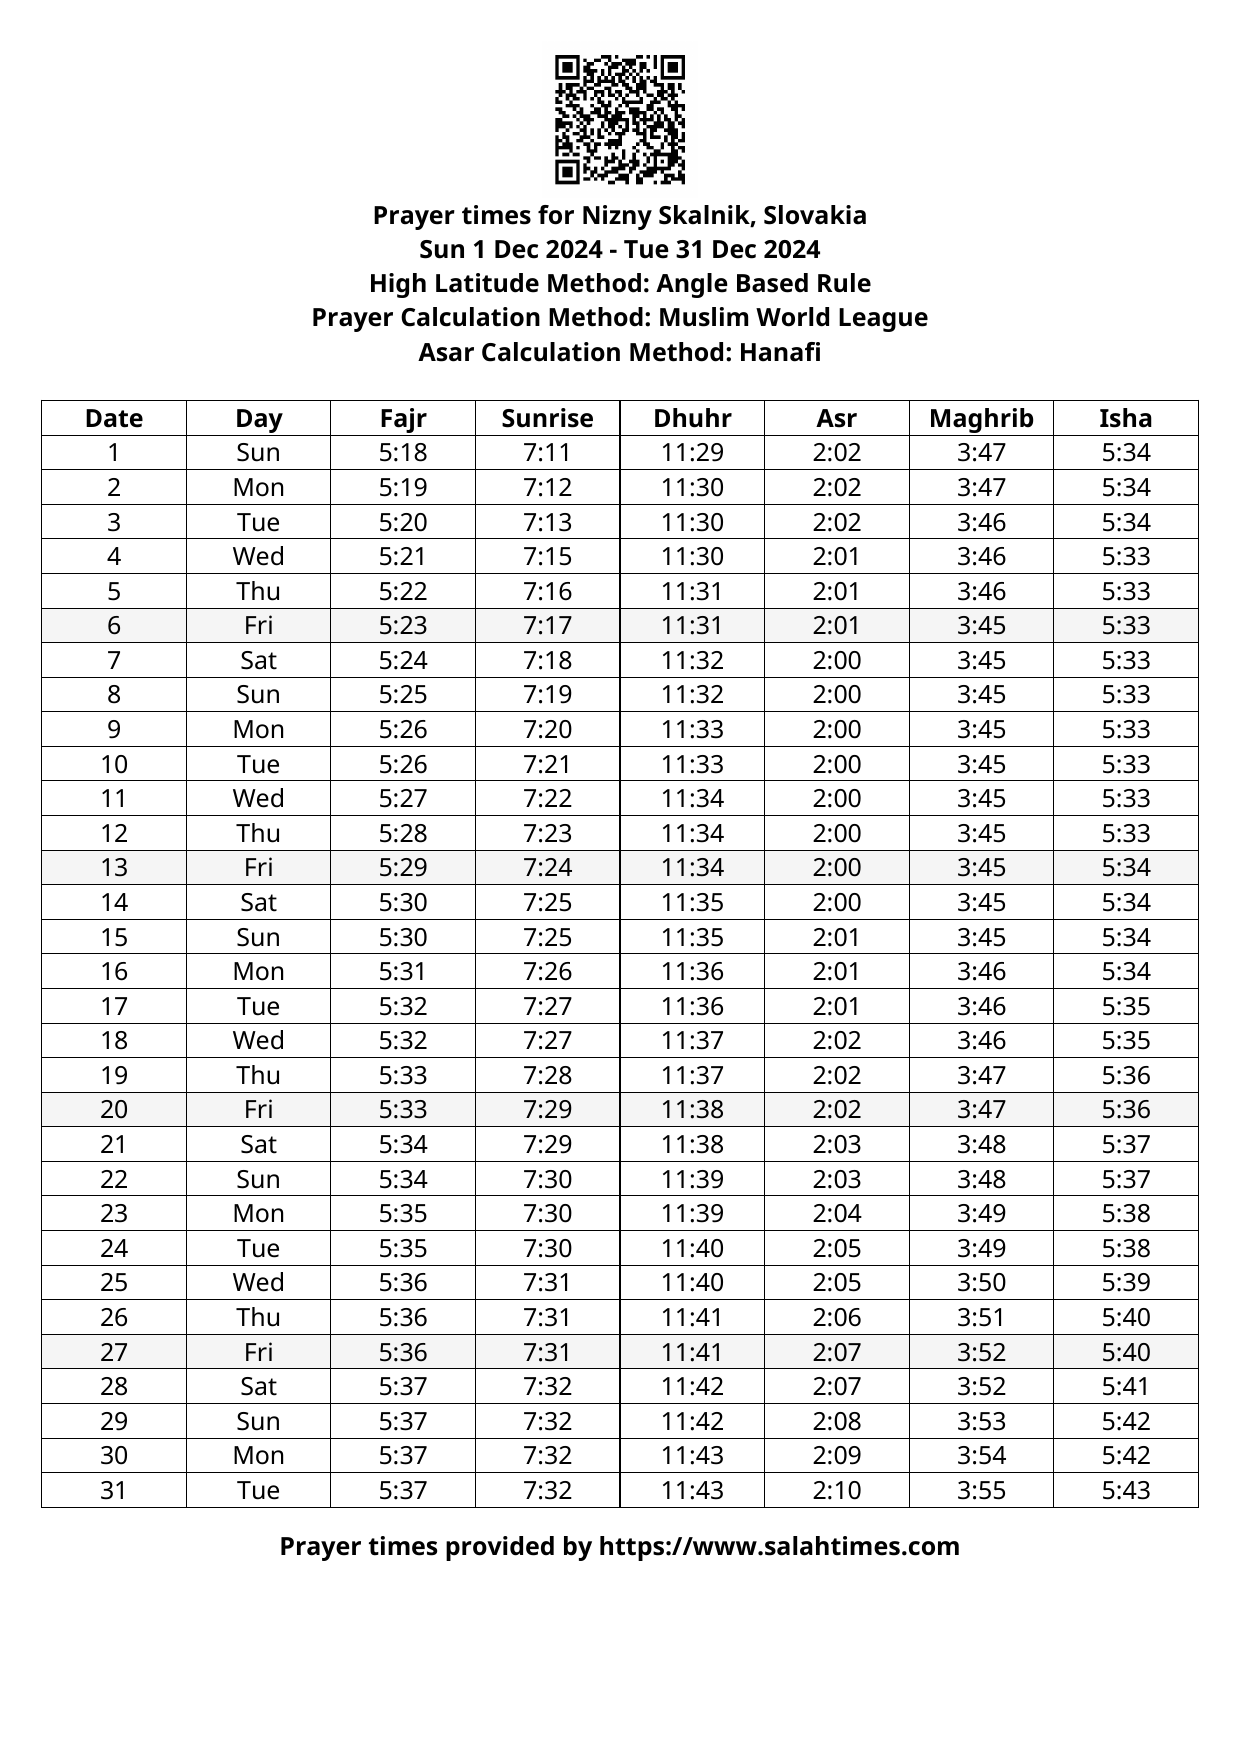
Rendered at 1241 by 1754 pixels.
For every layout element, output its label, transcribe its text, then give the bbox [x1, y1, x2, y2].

table_cell Sat [187, 1127, 330, 1161]
text High Latitude Method: Angle Based Rule [42, 266, 1198, 300]
table_cell 5:40 [1054, 1300, 1198, 1334]
table_cell 7:16 [476, 574, 619, 607]
table_cell 2:01 [765, 989, 909, 1022]
table_cell 5:34 [331, 1127, 475, 1161]
table_cell 2:00 [765, 643, 909, 677]
table_cell Fri [187, 1335, 330, 1368]
table_cell 2:01 [765, 574, 909, 607]
table_cell 11:41 [621, 1335, 764, 1368]
table_cell 2:05 [765, 1231, 909, 1264]
table_cell 5:35 [331, 1231, 475, 1264]
table_cell 3:49 [910, 1231, 1053, 1264]
table_cell Sun [187, 678, 330, 711]
table_cell 11:33 [621, 747, 764, 780]
table_cell 5:37 [331, 1369, 475, 1403]
table_cell 7:30 [476, 1162, 619, 1195]
table_cell 7:11 [476, 436, 619, 469]
table_cell 7:17 [476, 609, 619, 642]
table_header Sunrise [476, 401, 619, 434]
table_cell 3:46 [910, 954, 1053, 988]
table_cell 3:45 [910, 816, 1053, 849]
table_cell 7:32 [476, 1404, 619, 1437]
table_header Day [187, 401, 330, 434]
table_cell 5:42 [1054, 1404, 1198, 1437]
table_cell 2 [42, 470, 186, 504]
table_cell 27 [42, 1335, 186, 1368]
table_cell 5:35 [1054, 1024, 1198, 1057]
table_cell 2:00 [765, 678, 909, 711]
table_cell 5:36 [331, 1266, 475, 1299]
table_cell 11:42 [621, 1404, 764, 1437]
table_cell 5:34 [1054, 851, 1198, 884]
table_cell 5:23 [331, 609, 475, 642]
table_cell 2:08 [765, 1404, 909, 1437]
text Prayer Calculation Method: Muslim World League [42, 300, 1198, 334]
picture [542, 41, 699, 198]
table_cell 5:19 [331, 470, 475, 504]
table_cell 3:52 [910, 1335, 1053, 1368]
table_cell 28 [42, 1369, 186, 1403]
table_cell 3:45 [910, 920, 1053, 953]
table_cell 11:30 [621, 470, 764, 504]
table_cell 11:36 [621, 989, 764, 1022]
table_cell Sat [187, 643, 330, 677]
table_cell 1 [42, 436, 186, 469]
table_cell 3:52 [910, 1369, 1053, 1403]
table_cell 2:02 [765, 436, 909, 469]
table_cell Thu [187, 816, 330, 849]
table_cell 11:30 [621, 505, 764, 538]
table_cell 11:38 [621, 1093, 764, 1126]
table_cell 3:45 [910, 678, 1053, 711]
table_cell 11:29 [621, 436, 764, 469]
table_cell 7:27 [476, 989, 619, 1022]
table_cell 5:33 [1054, 712, 1198, 746]
table_cell 2:02 [765, 505, 909, 538]
table_cell 3:45 [910, 609, 1053, 642]
table_cell 3:51 [910, 1300, 1053, 1334]
table_cell 11:34 [621, 816, 764, 849]
table_cell 7:32 [476, 1369, 619, 1403]
table_cell 19 [42, 1058, 186, 1092]
table_cell 5:30 [331, 885, 475, 919]
table_cell 31 [42, 1473, 186, 1507]
table_cell 5:41 [1054, 1369, 1198, 1403]
table_cell 7:19 [476, 678, 619, 711]
table_cell 5:21 [331, 539, 475, 573]
table_cell Tue [187, 1231, 330, 1264]
table_cell 5:33 [1054, 781, 1198, 815]
table_cell 2:10 [765, 1473, 909, 1507]
table_cell 3:46 [910, 574, 1053, 607]
table_cell 2:00 [765, 781, 909, 815]
table_cell 2:04 [765, 1196, 909, 1230]
table_cell Mon [187, 954, 330, 988]
table_header Fajr [331, 401, 475, 434]
table_cell 11:43 [621, 1439, 764, 1472]
table_cell 11:32 [621, 643, 764, 677]
table_cell 5:35 [1054, 989, 1198, 1022]
text Prayer times provided by https://www.salahtimes.com [42, 1528, 1198, 1563]
table_cell Tue [187, 1473, 330, 1507]
table_cell 30 [42, 1439, 186, 1472]
table_cell Fri [187, 851, 330, 884]
table_cell 2:00 [765, 851, 909, 884]
table_cell 3:55 [910, 1473, 1053, 1507]
table_cell 11:40 [621, 1266, 764, 1299]
table_cell Fri [187, 609, 330, 642]
table_cell 2:00 [765, 816, 909, 849]
table_cell 5:34 [1054, 954, 1198, 988]
table_cell 3:46 [910, 539, 1053, 573]
table_cell 7 [42, 643, 186, 677]
table_cell 22 [42, 1162, 186, 1195]
table_cell 3:45 [910, 851, 1053, 884]
text Prayer times for Nizny Skalnik, Slovakia [42, 198, 1198, 232]
table_cell Sun [187, 436, 330, 469]
table_cell 5:36 [1054, 1058, 1198, 1092]
table_header Date [42, 401, 186, 434]
table_cell 7:31 [476, 1335, 619, 1368]
table_cell 5:30 [331, 920, 475, 953]
table_cell 5 [42, 574, 186, 607]
text Asar Calculation Method: Hanafi [42, 334, 1198, 368]
table_cell Tue [187, 747, 330, 780]
table_cell 12 [42, 816, 186, 849]
table_cell 11:31 [621, 609, 764, 642]
table_cell 7:21 [476, 747, 619, 780]
table_cell Sun [187, 1404, 330, 1437]
table_cell 2:01 [765, 920, 909, 953]
table_cell 11:32 [621, 678, 764, 711]
table_cell 21 [42, 1127, 186, 1161]
table_cell 11:31 [621, 574, 764, 607]
table_cell 2:06 [765, 1300, 909, 1334]
table_cell 15 [42, 920, 186, 953]
table_cell 5:37 [1054, 1162, 1198, 1195]
table_cell 29 [42, 1404, 186, 1437]
table_cell 5:43 [1054, 1473, 1198, 1507]
table_cell 2:01 [765, 954, 909, 988]
table_cell 13 [42, 851, 186, 884]
table_cell 3:50 [910, 1266, 1053, 1299]
table_cell 5:38 [1054, 1231, 1198, 1264]
table_cell 5:35 [331, 1196, 475, 1230]
table_cell Tue [187, 989, 330, 1022]
table_cell 8 [42, 678, 186, 711]
table_cell 5:24 [331, 643, 475, 677]
table_cell 2:05 [765, 1266, 909, 1299]
table_cell 7:26 [476, 954, 619, 988]
table_cell 5:37 [331, 1404, 475, 1437]
table_cell 5:34 [1054, 885, 1198, 919]
table_cell 7:23 [476, 816, 619, 849]
table_cell 2:00 [765, 885, 909, 919]
table_cell 5:40 [1054, 1335, 1198, 1368]
table_cell 5:20 [331, 505, 475, 538]
table_cell 9 [42, 712, 186, 746]
table_cell 2:07 [765, 1335, 909, 1368]
table_cell 23 [42, 1196, 186, 1230]
table_cell 3:54 [910, 1439, 1053, 1472]
table_header Maghrib [910, 401, 1053, 434]
table_cell Fri [187, 1093, 330, 1126]
table_cell 7:24 [476, 851, 619, 884]
table_cell 2:02 [765, 470, 909, 504]
table_cell 11:36 [621, 954, 764, 988]
table_cell 3:48 [910, 1162, 1053, 1195]
table_cell 5:33 [1054, 816, 1198, 849]
table_cell Sun [187, 920, 330, 953]
table_cell 5:25 [331, 678, 475, 711]
table_cell Thu [187, 1058, 330, 1092]
table_cell Thu [187, 574, 330, 607]
table_cell 5:42 [1054, 1439, 1198, 1472]
table_cell 3:49 [910, 1196, 1053, 1230]
table_cell 11:39 [621, 1162, 764, 1195]
table_cell Mon [187, 1196, 330, 1230]
table_cell Wed [187, 781, 330, 815]
table_cell 5:29 [331, 851, 475, 884]
table_cell 5:33 [1054, 747, 1198, 780]
table_cell 5:32 [331, 989, 475, 1022]
table_cell 5:36 [331, 1300, 475, 1334]
table_cell 5:26 [331, 747, 475, 780]
table_cell 5:33 [1054, 574, 1198, 607]
table_cell 7:31 [476, 1266, 619, 1299]
table_cell 5:33 [1054, 609, 1198, 642]
table_cell Mon [187, 470, 330, 504]
table_cell 5:28 [331, 816, 475, 849]
table_cell 5:37 [331, 1439, 475, 1472]
table_cell 3:45 [910, 885, 1053, 919]
table_cell 2:01 [765, 539, 909, 573]
table_cell 11:37 [621, 1058, 764, 1092]
table_cell 11:42 [621, 1369, 764, 1403]
table_cell 11:40 [621, 1231, 764, 1264]
table_cell 5:34 [1054, 920, 1198, 953]
table_cell 7:30 [476, 1196, 619, 1230]
table_cell 11:43 [621, 1473, 764, 1507]
table_cell 3:47 [910, 436, 1053, 469]
table_cell 5:34 [1054, 436, 1198, 469]
table_cell Sat [187, 885, 330, 919]
table_cell 5:36 [1054, 1093, 1198, 1126]
table_cell 25 [42, 1266, 186, 1299]
table_cell 7:32 [476, 1439, 619, 1472]
table_cell 3:45 [910, 747, 1053, 780]
table_cell Mon [187, 1439, 330, 1472]
table_cell 5:37 [1054, 1127, 1198, 1161]
table_cell 2:03 [765, 1162, 909, 1195]
table_cell 4 [42, 539, 186, 573]
table_cell Sat [187, 1369, 330, 1403]
table_cell Sun [187, 1162, 330, 1195]
table_cell 5:31 [331, 954, 475, 988]
table_cell 2:03 [765, 1127, 909, 1161]
table_cell 2:01 [765, 609, 909, 642]
table_cell 3:45 [910, 643, 1053, 677]
table_cell 5:18 [331, 436, 475, 469]
table_cell 5:34 [331, 1162, 475, 1195]
table_cell 3:47 [910, 1093, 1053, 1126]
table_cell 5:33 [1054, 643, 1198, 677]
table_cell 10 [42, 747, 186, 780]
table_cell 7:25 [476, 920, 619, 953]
table_cell 5:39 [1054, 1266, 1198, 1299]
table_cell 7:18 [476, 643, 619, 677]
table_cell 5:33 [1054, 678, 1198, 711]
table_cell 5:27 [331, 781, 475, 815]
table_cell 5:33 [331, 1058, 475, 1092]
table_cell 11:33 [621, 712, 764, 746]
table_cell 7:31 [476, 1300, 619, 1334]
table_cell 11:35 [621, 920, 764, 953]
table_cell 2:02 [765, 1024, 909, 1057]
table_cell 3:47 [910, 470, 1053, 504]
table_cell 3:48 [910, 1127, 1053, 1161]
table_cell 11:34 [621, 851, 764, 884]
table_cell 17 [42, 989, 186, 1022]
table_cell Mon [187, 712, 330, 746]
table_cell 5:37 [331, 1473, 475, 1507]
table_cell 5:34 [1054, 505, 1198, 538]
table_cell Wed [187, 539, 330, 573]
table_cell 3:46 [910, 989, 1053, 1022]
table_cell 5:36 [331, 1335, 475, 1368]
table_cell 11:41 [621, 1300, 764, 1334]
table_cell 11:30 [621, 539, 764, 573]
table_cell Thu [187, 1300, 330, 1334]
table_cell 24 [42, 1231, 186, 1264]
table_cell 3:45 [910, 781, 1053, 815]
table_cell 7:32 [476, 1473, 619, 1507]
text Sun 1 Dec 2024 - Tue 31 Dec 2024 [42, 232, 1198, 266]
table_cell 7:27 [476, 1024, 619, 1057]
table_cell 7:22 [476, 781, 619, 815]
table_cell 5:22 [331, 574, 475, 607]
table_cell 11:38 [621, 1127, 764, 1161]
table_cell 7:29 [476, 1127, 619, 1161]
table_cell 5:38 [1054, 1196, 1198, 1230]
table_cell 5:32 [331, 1024, 475, 1057]
table_cell 5:34 [1054, 470, 1198, 504]
table_header Isha [1054, 401, 1198, 434]
table_cell 7:15 [476, 539, 619, 573]
table_cell 3:53 [910, 1404, 1053, 1437]
table_cell 7:28 [476, 1058, 619, 1092]
table_cell 18 [42, 1024, 186, 1057]
table_cell 14 [42, 885, 186, 919]
table_cell 11:39 [621, 1196, 764, 1230]
table_cell Wed [187, 1266, 330, 1299]
table_cell 2:02 [765, 1093, 909, 1126]
table_cell 2:07 [765, 1369, 909, 1403]
table_cell 16 [42, 954, 186, 988]
table_cell 5:33 [1054, 539, 1198, 573]
table_cell 2:00 [765, 712, 909, 746]
table_cell 3:46 [910, 505, 1053, 538]
table_header Asr [765, 401, 909, 434]
table_cell 11 [42, 781, 186, 815]
table_cell 20 [42, 1093, 186, 1126]
table_cell 26 [42, 1300, 186, 1334]
table_cell 7:12 [476, 470, 619, 504]
table_cell 2:02 [765, 1058, 909, 1092]
table_cell 3:47 [910, 1058, 1053, 1092]
table_cell 3 [42, 505, 186, 538]
table_cell 7:25 [476, 885, 619, 919]
table_cell 3:46 [910, 1024, 1053, 1057]
table_cell 7:13 [476, 505, 619, 538]
table_cell 5:33 [331, 1093, 475, 1126]
table_cell 11:37 [621, 1024, 764, 1057]
table_cell 3:45 [910, 712, 1053, 746]
table_cell 7:20 [476, 712, 619, 746]
table_cell 5:26 [331, 712, 475, 746]
table_cell 7:30 [476, 1231, 619, 1264]
table_cell 11:34 [621, 781, 764, 815]
table_cell Tue [187, 505, 330, 538]
table_header Dhuhr [621, 401, 764, 434]
table_cell Wed [187, 1024, 330, 1057]
table_cell 11:35 [621, 885, 764, 919]
table_cell 7:29 [476, 1093, 619, 1126]
table_cell 2:09 [765, 1439, 909, 1472]
table_cell 6 [42, 609, 186, 642]
table_cell 2:00 [765, 747, 909, 780]
